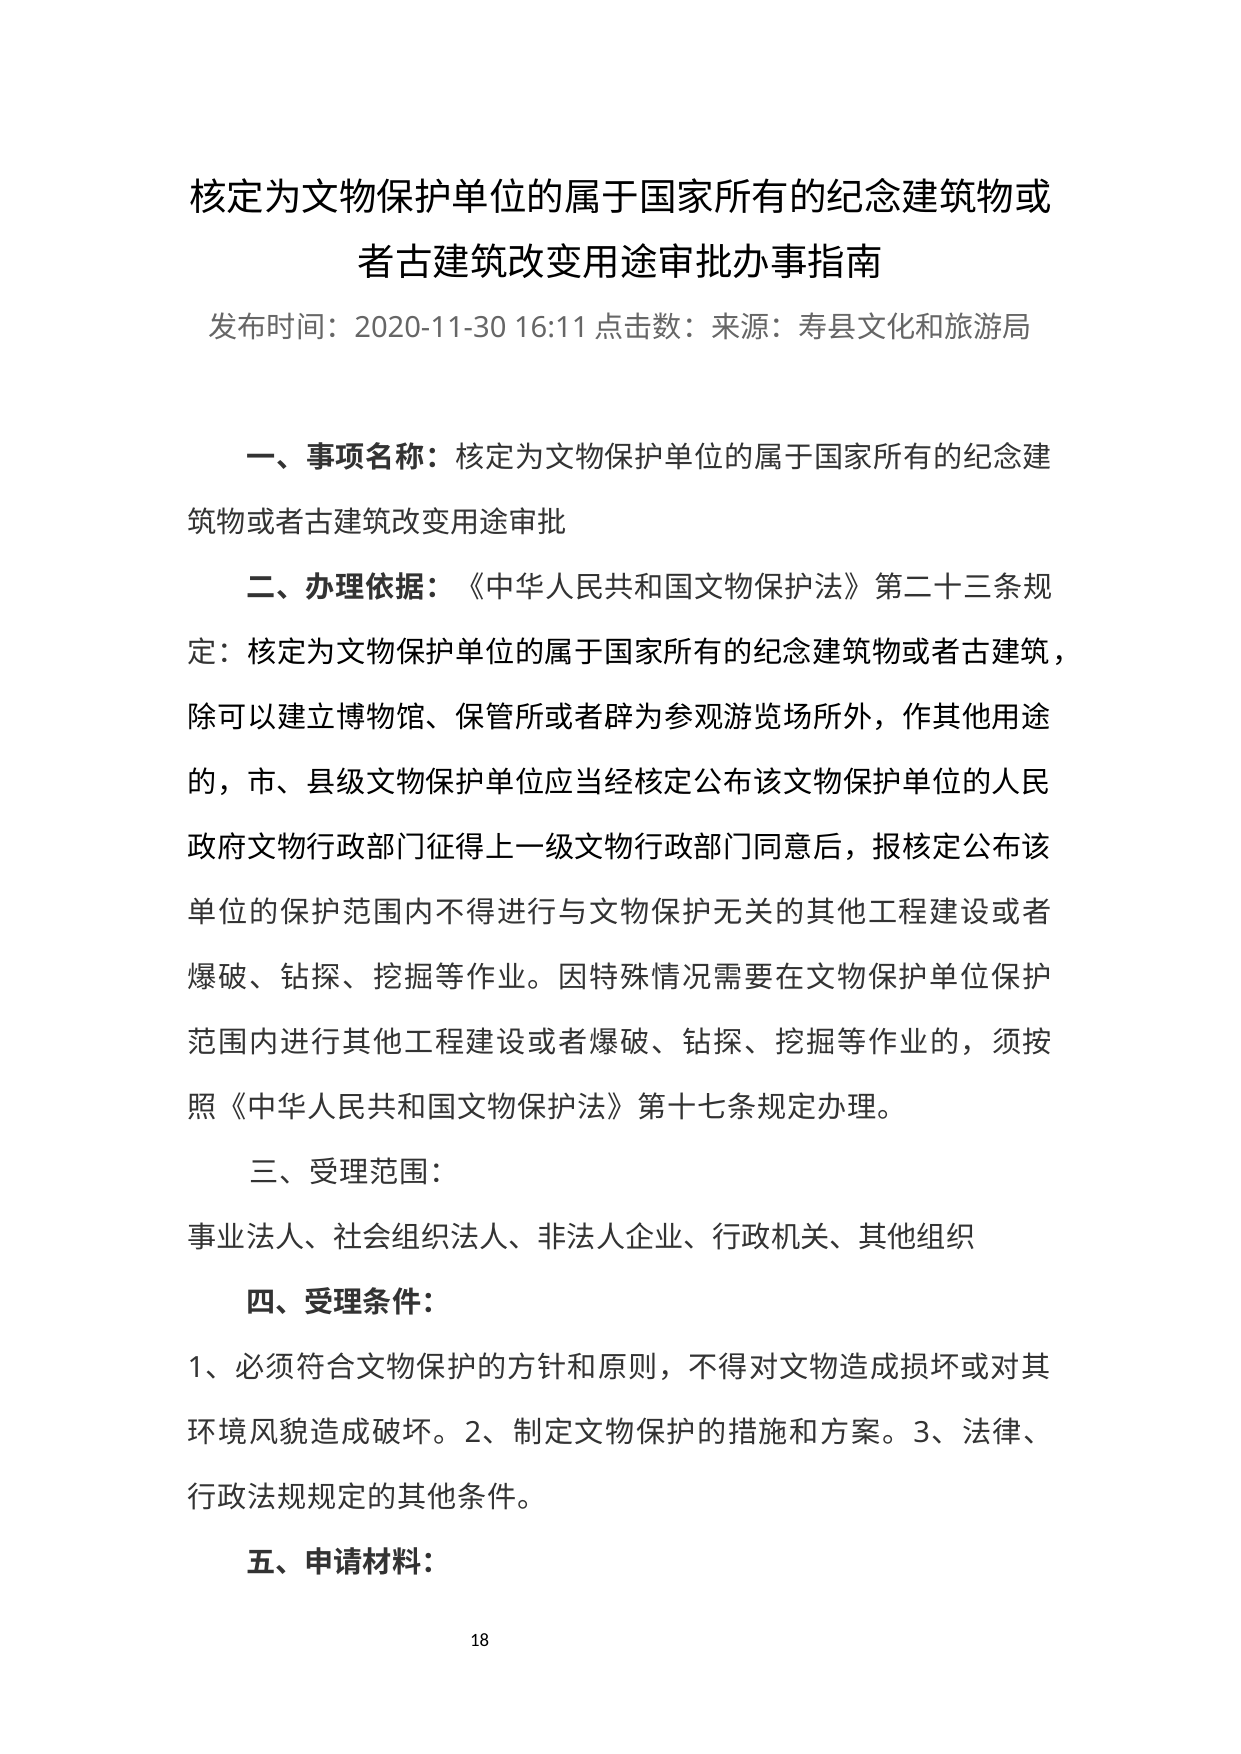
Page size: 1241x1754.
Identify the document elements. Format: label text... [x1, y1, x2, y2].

text 1、必须符合文物保护的方针和原则，不得对文物造成损坏或对其环境风貌造成破坏。2、制定文物保护的措施和方案。3、法律、行政法规规定的其他条件。 [187, 1332, 1053, 1527]
text 三、受理范围： [187, 1137, 1053, 1202]
text 四、受理条件： [187, 1267, 1053, 1332]
text 五、申请材料： [187, 1527, 1053, 1592]
text 一、事项名称：核定为文物保护单位的属于国家所有的纪念建筑物或者古建筑改变用途审批 [187, 422, 1053, 552]
text 事业法人、社会组织法人、非法人企业、行政机关、其他组织 [187, 1202, 1053, 1267]
text 二、办理依据：《中华人民共和国文物保护法》第二十三条规定：核定为文物保护单位的属于国家所有的纪念建筑物或者古建筑，除可以建立博物馆、保管所或者辟为参观游览场所外，作其他用途的，市、县级文物保护单位应当经核定公布该文物保护单位的人民政府文物行政部门征得上一级文物行政部门同意后，报核定公布该单位的保护范围内不得进行与文物保护无关的其他工程建设或者爆破、钻探、挖掘等作业。因特殊情况需要在文物保护单位保护范围内进行其他工程建设或者爆破、钻探、挖掘等作业的，须按照《中华人民共和国文物保护法》第十七条规定办理。 [187, 552, 1053, 1137]
text 发布时间：2020-11-30 16:11点击数：来源：寿县文化和旅游局 [187, 292, 1053, 357]
text 核定为文物保护单位的属于国家所有的纪念建筑物或者古建筑改变用途审批办事指南 [187, 162, 1053, 292]
